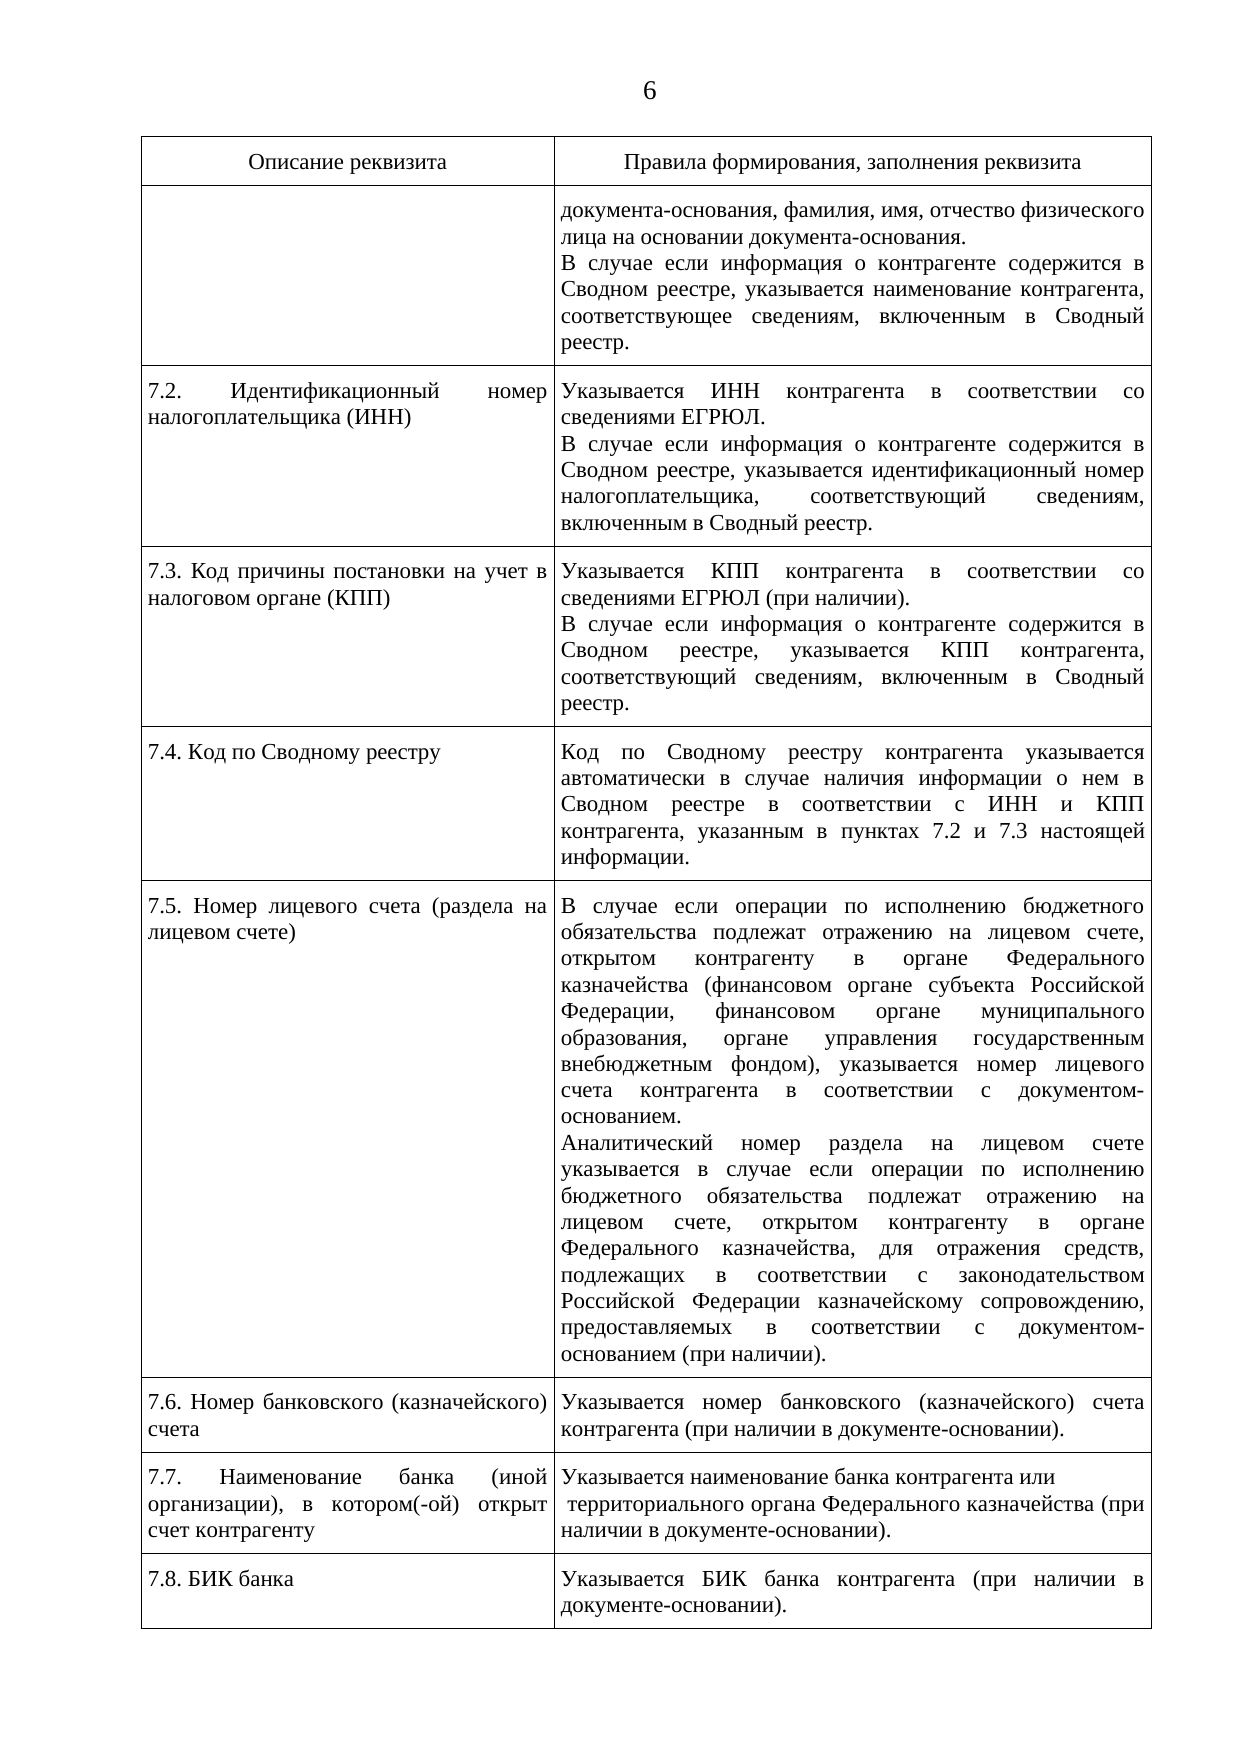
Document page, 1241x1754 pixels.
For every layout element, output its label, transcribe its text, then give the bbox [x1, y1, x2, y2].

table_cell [555, 186, 1151, 365]
table_cell Указывается БИК банка контрагента (при наличии в документе-основании). [555, 1554, 1151, 1628]
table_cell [142, 186, 554, 365]
table_cell 7.6. Номер банковского (казначейского) счета [142, 1378, 554, 1452]
table_header Описание реквизита [142, 137, 554, 185]
table_cell Указывается номер банковского (казначейского) счета контрагента (при наличии в документе-основании). [555, 1378, 1151, 1452]
table_cell 7.8. БИК банка [142, 1554, 554, 1628]
table_cell Код по Сводному реестру контрагента указывается автоматически в случае наличия информации о нем в Сводном реестре в соответствии с ИНН и КПП контрагента, указанным в пунктах 7.2 и 7.3 настоящей информации. [555, 727, 1151, 880]
table_header Правила формирования, заполнения реквизита [555, 137, 1151, 185]
table_cell 7.5. Номер лицевого счета (раздела на лицевом счете) [142, 881, 554, 1377]
table_cell 7.7. Наименование банка (иной организации), в котором(-ой) открыт счет контрагенту [142, 1453, 554, 1553]
table_cell 7.4. Код по Сводному реестру [142, 727, 554, 880]
table_cell 7.2. Идентификационный номер налогоплательщика (ИНН) [142, 366, 554, 546]
table_cell В случае если операции по исполнению бюджетного обязательства подлежат отражению на лицевом счете, открытом контрагенту в органе Федерального казначейства (финансовом органе субъекта Российской Федерации, финансовом органе муниципального образования, органе управления государственным внебюджетным фондом), указывается номер лицевого счета контрагента в соответствии с документом-основанием. Аналитический номер раздела на лицевом счете указывается в случае если операции по исполнению бюджетного обязательства подлежат отражению на лицевом счете, открытом контрагенту в органе Федерального казначейства, для отражения средств, подлежащих в соответствии с законодательством Российской Федерации казначейскому сопровождению, предоставляемых в соответствии с документом-основанием (при наличии). [555, 881, 1151, 1377]
table_cell 7.3. Код причины постановки на учет в налоговом органе (КПП) [142, 547, 554, 726]
table_cell Указывается ИНН контрагента в соответствии со сведениями ЕГРЮЛ. В случае если информация о контрагенте содержится в Сводном реестре, указывается идентификационный номер налогоплательщика, соответствующий сведениям, включенным в Сводный реестр. [555, 366, 1151, 546]
table_cell Указывается КПП контрагента в соответствии со сведениями ЕГРЮЛ (при наличии). В случае если информация о контрагенте содержится в Сводном реестре, указывается КПП контрагента, соответствующий сведениям, включенным в Сводный реестр. [555, 547, 1151, 726]
table_cell Указывается наименование банка контрагента или территориального органа Федерального казначейства (при наличии в документе-основании). [555, 1453, 1151, 1553]
